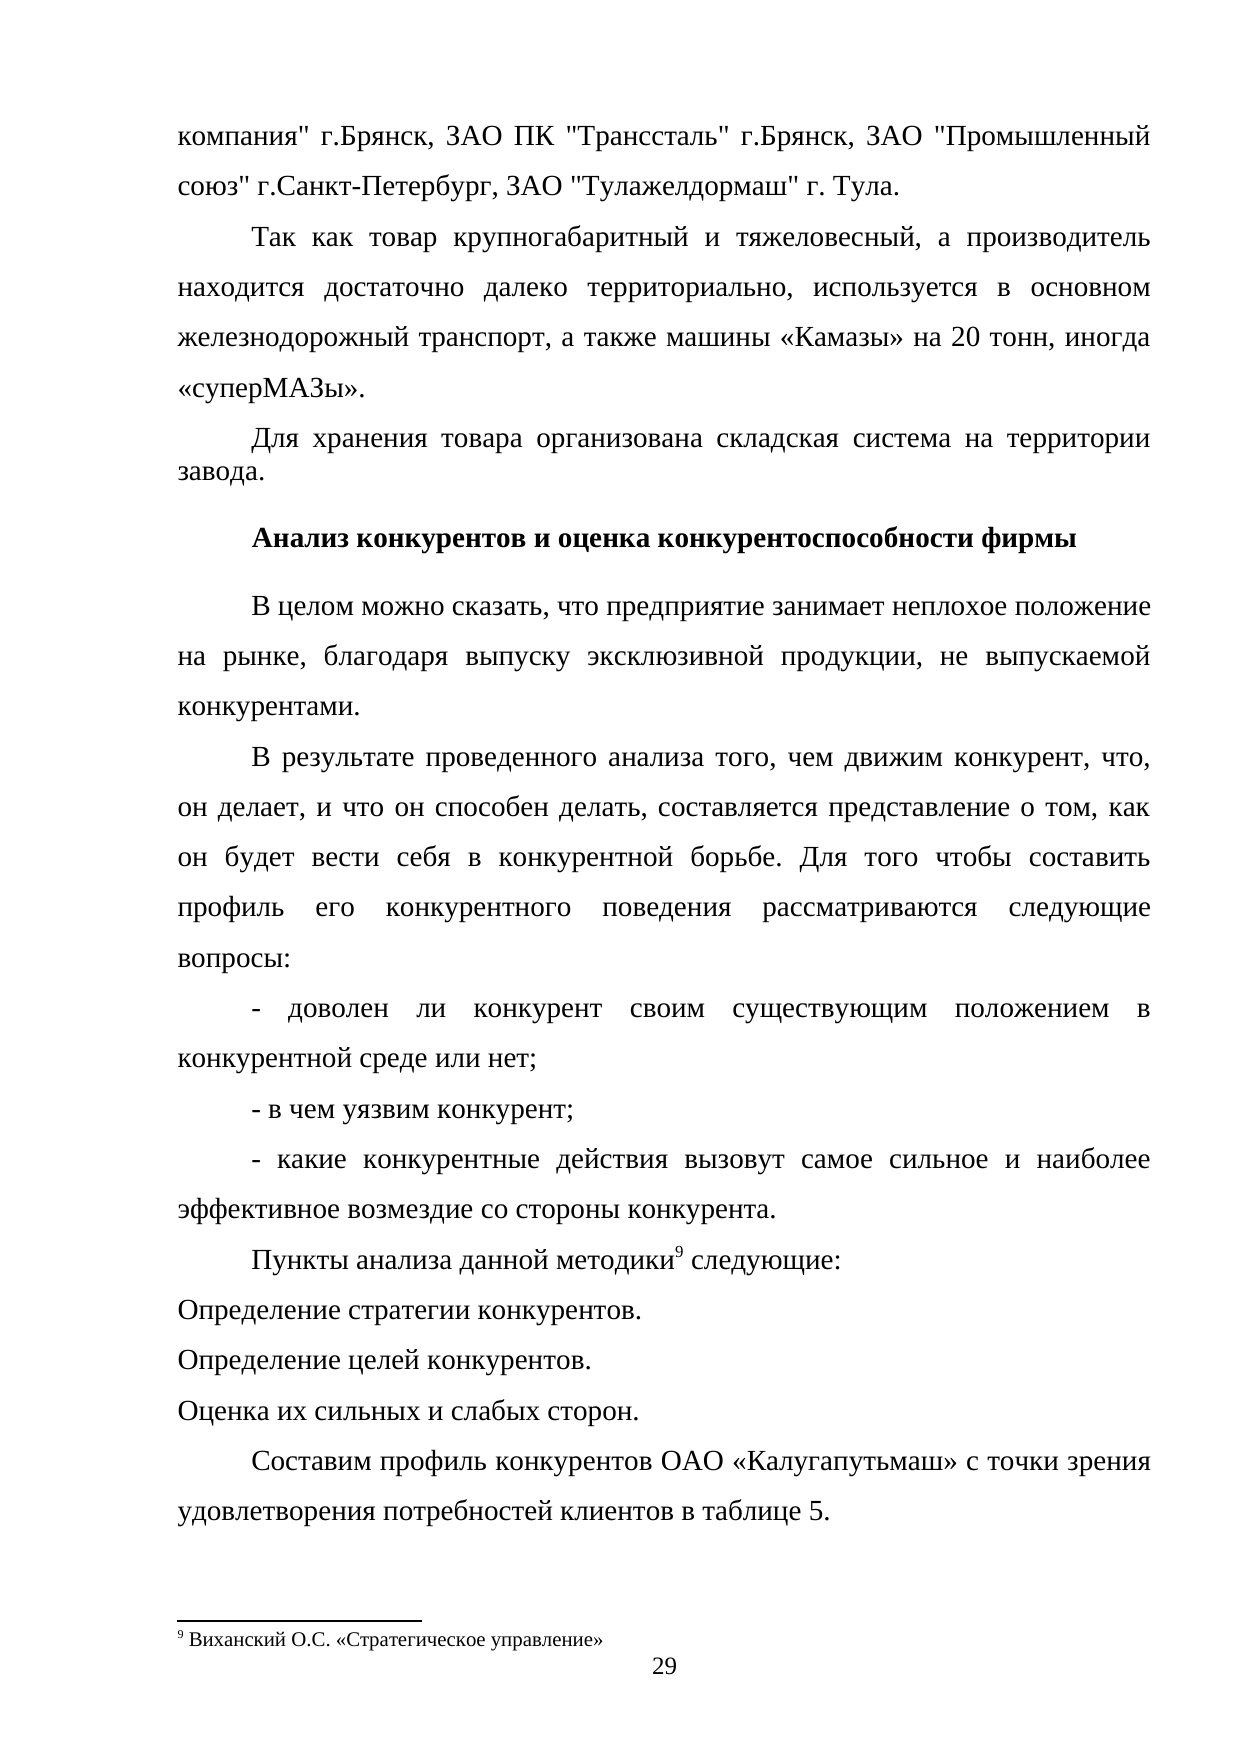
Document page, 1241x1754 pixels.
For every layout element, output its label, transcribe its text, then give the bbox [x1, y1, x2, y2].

text Составим профиль конкурентов ОАО «Калугапутьмаш» с точки зрения удовлетворения потребностей клиентов в таблице 5. [177, 1443, 1152, 1527]
text В результате проведенного анализа того, чем движим конкурент, что, он делает, и что он способен делать, составляется представление о том, как он будет вести себя в конкурентной борьбе. Для того чтобы составить профиль его конкурентного поведения рассматриваются следующие вопросы: [177, 739, 1152, 973]
text Определение целей конкурентов. [177, 1342, 1152, 1376]
text В целом можно сказать, что предприятие занимает неплохое положение на рынке, благодаря выпуску эксклюзивной продукции, не выпускаемой конкурентами. [177, 588, 1152, 722]
text Пункты анализа данной методики следующие: [177, 1242, 1152, 1275]
text Определение стратегии конкурентов. [177, 1292, 1152, 1326]
text Для хранения товара организована складская система на территории завода. [177, 420, 1152, 487]
text Так как товар крупногабаритный и тяжеловесный, а производитель находится достаточно далеко территориально, используется в основном железнодорожный транспорт, а также машины «Камазы» на 20 тонн, иногда «суперМАЗы». [177, 219, 1152, 403]
text - доволен ли конкурент своим существующим положением в конкурентной среде или нет; [177, 990, 1152, 1074]
text Оценка их сильных и слабых сторон. [177, 1393, 1152, 1426]
text Анализ конкурентов и оценка конкурентоспособности фирмы [177, 521, 1152, 554]
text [177, 118, 1152, 202]
text - какие конкурентные действия вызовут самое сильное и наиболее эффективное возмездие со стороны конкурента. [177, 1141, 1152, 1225]
text - в чем уязвим конкурент; [177, 1091, 1152, 1124]
